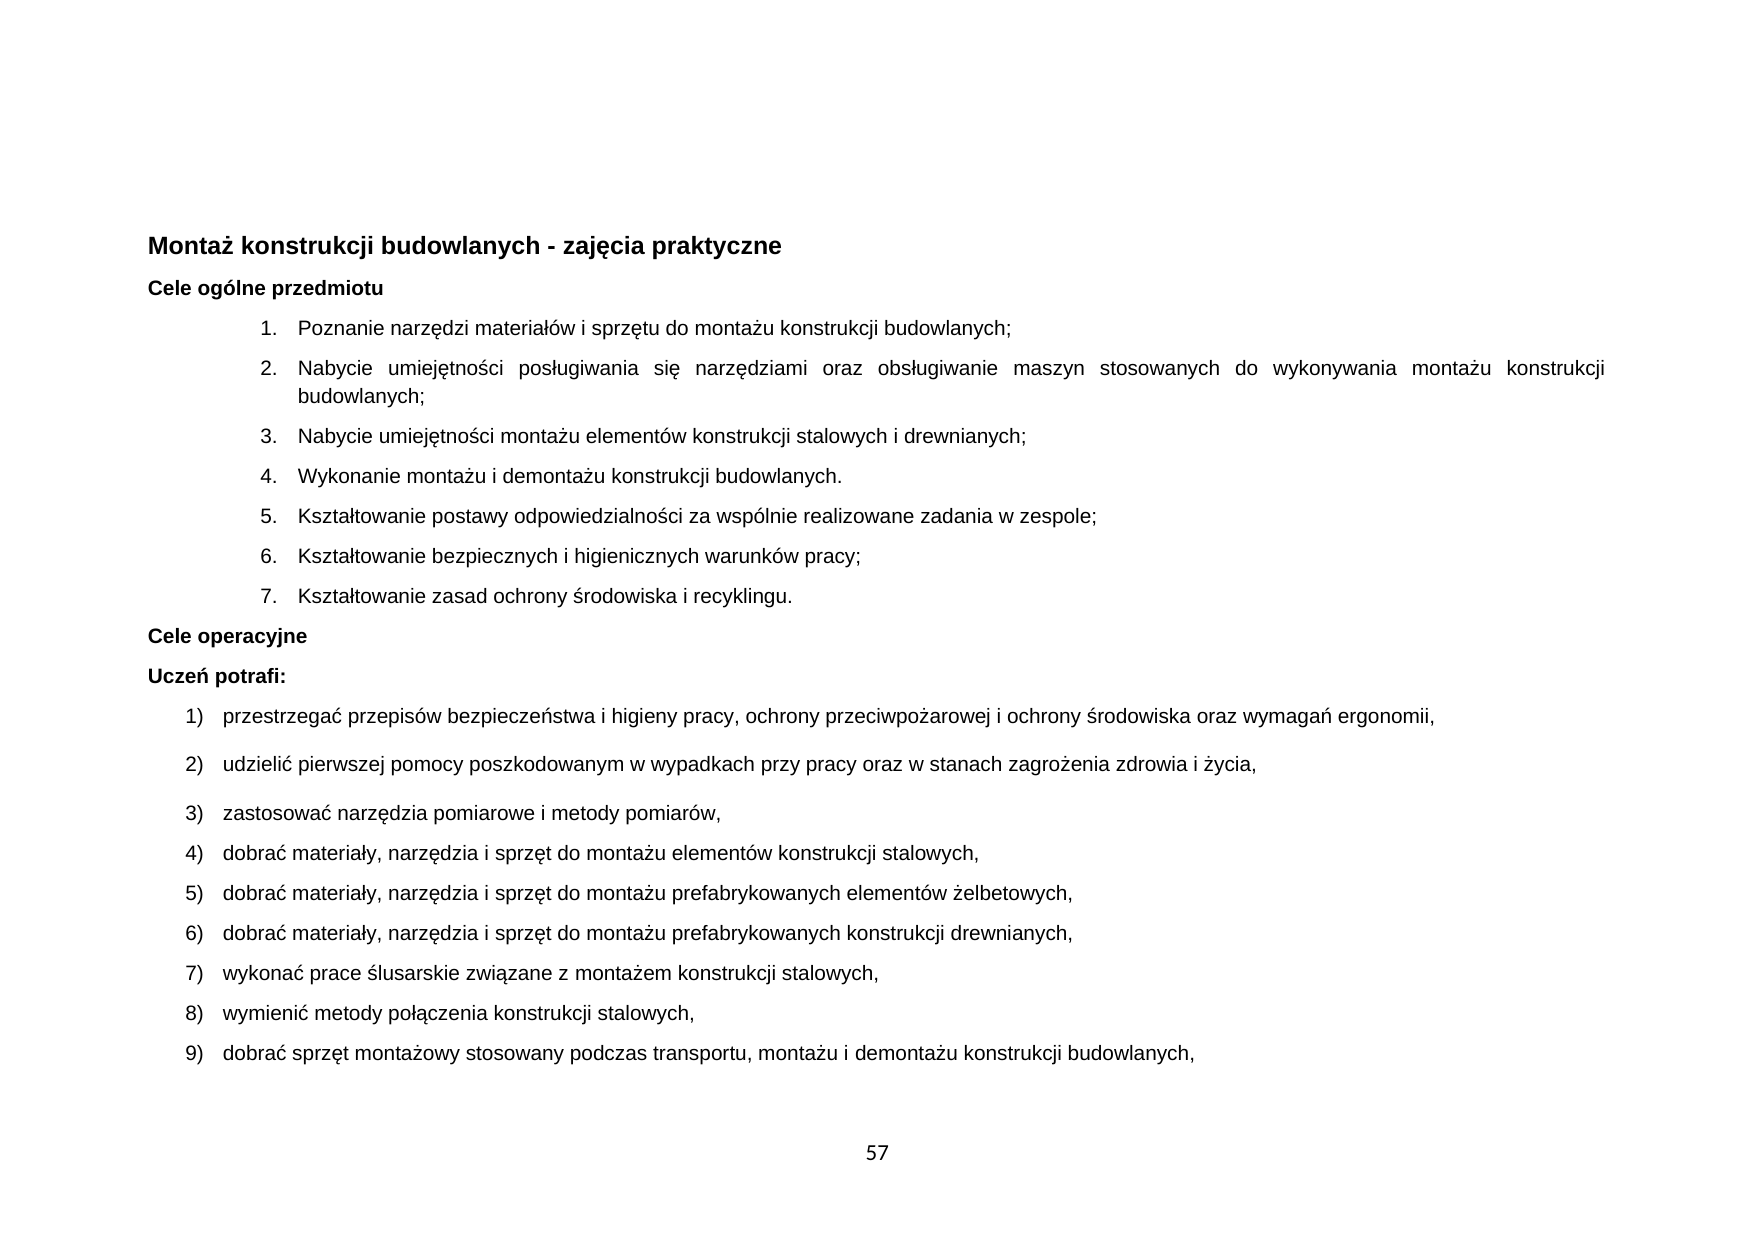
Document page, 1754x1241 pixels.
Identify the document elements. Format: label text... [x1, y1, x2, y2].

list Wykonanie montażu i demontażu konstrukcji budowlanych. [260, 464, 1606, 488]
list wykonać prace ślusarskie związane z montażem konstrukcji stalowych, [185, 961, 1606, 984]
list Kształtowanie bezpiecznych i higienicznych warunków pracy; [260, 544, 1606, 568]
text Cele ogólne przedmiotu [148, 276, 1606, 300]
list dobrać materiały, narzędzia i sprzęt do montażu prefabrykowanych elementów żelbetowych, [185, 881, 1606, 904]
list przestrzegać przepisów bezpieczeństwa i higieny pracy, ochrony przeciwpożarowej i ochrony środowiska oraz wymagań ergonomii, [185, 704, 1606, 728]
list dobrać materiały, narzędzia i sprzęt do montażu elementów konstrukcji stalowych, [185, 841, 1606, 864]
list Poznanie narzędzi materiałów i sprzętu do montażu konstrukcji budowlanych; [260, 316, 1606, 340]
list zastosować narzędzia pomiarowe i metody pomiarów, [185, 801, 1606, 824]
subtitle Montaż konstrukcji budowlanych - zajęcia praktyczne [148, 231, 1606, 259]
list Nabycie umiejętności montażu elementów konstrukcji stalowych i drewnianych; [260, 424, 1606, 448]
list dobrać materiały, narzędzia i sprzęt do montażu prefabrykowanych konstrukcji drewnianych, [185, 921, 1606, 944]
list Nabycie umiejętności posługiwania się narzędziami oraz obsługiwanie maszyn stosowanych do wykonywania montażu konstrukcji budowlanych; [260, 356, 1606, 408]
list wymienić metody połączenia konstrukcji stalowych, [185, 1001, 1606, 1024]
list Kształtowanie postawy odpowiedzialności za wspólnie realizowane zadania w zespole; [260, 504, 1606, 528]
list dobrać sprzęt montażowy stosowany podczas transportu, montażu i demontażu konstrukcji budowlanych, [185, 1041, 1606, 1064]
text Uczeń potrafi: [148, 664, 1606, 688]
text Cele operacyjne [148, 624, 1606, 648]
list Kształtowanie zasad ochrony środowiska i recyklingu. [260, 584, 1606, 608]
list udzielić pierwszej pomocy poszkodowanym w wypadkach przy pracy oraz w stanach zagrożenia zdrowia i życia, [185, 752, 1606, 776]
